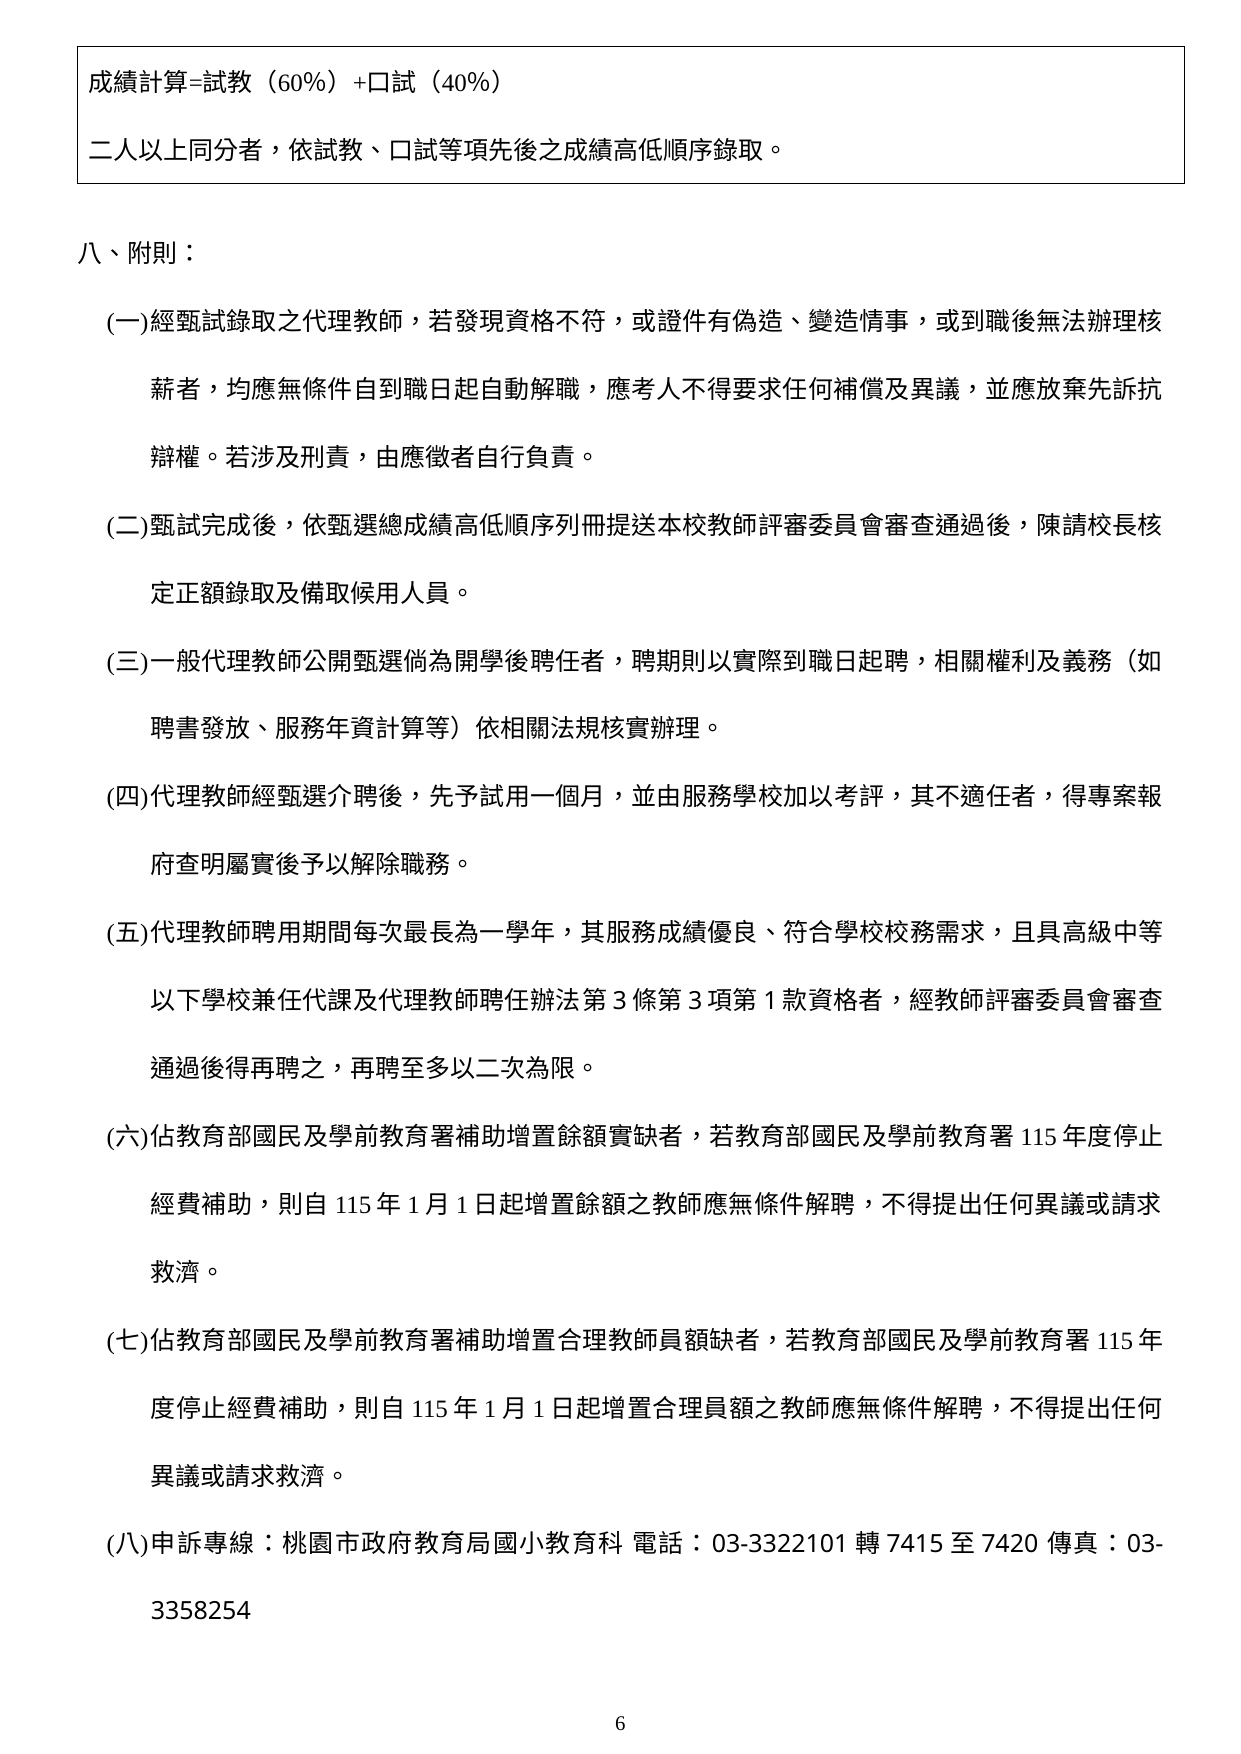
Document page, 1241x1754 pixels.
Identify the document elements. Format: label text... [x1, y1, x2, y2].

text 八、附則： [77, 218, 1163, 286]
list 佔教育部國民及學前教育署補助增置餘額實缺者，若教育部國民及學前教育署115年度停止經費補助，則自115年1月1日起增置餘額之教師應無條件解聘，不得提出任何異議或請求救濟。 [106, 1101, 1163, 1304]
table_cell 成績計算=試教（60％）+口試（40％） 二人以上同分者，依試教、口試等項先後之成績高低順序錄取。 [78, 47, 1184, 183]
list 甄試完成後，依甄選總成績高低順序列冊提送本校教師評審委員會審查通過後，陳請校長核定正額錄取及備取候用人員。 [106, 489, 1163, 625]
list 經甄試錄取之代理教師，若發現資格不符，或證件有偽造、變造情事，或到職後無法辦理核薪者，均應無條件自到職日起自動解職，應考人不得要求任何補償及異議，並應放棄先訴抗辯權。若涉及刑責，由應徵者自行負責。 [106, 286, 1163, 489]
list 申訴專線：桃園市政府教育局國小教育科 電話：03-3322101轉7415至7420 傳真：03-3358254 [106, 1508, 1163, 1644]
list 一般代理教師公開甄選倘為開學後聘任者，聘期則以實際到職日起聘，相關權利及義務（如聘書發放、服務年資計算等）依相關法規核實辦理。 [106, 625, 1163, 761]
list 佔教育部國民及學前教育署補助增置合理教師員額缺者，若教育部國民及學前教育署115年度停止經費補助，則自115年1月1日起增置合理員額之教師應無條件解聘，不得提出任何異議或請求救濟。 [106, 1304, 1163, 1508]
list 代理教師經甄選介聘後，先予試用一個月，並由服務學校加以考評，其不適任者，得專案報府查明屬實後予以解除職務。 [106, 761, 1163, 897]
list 代理教師聘用期間每次最長為一學年，其服務成績優良、符合學校校務需求，且具高級中等以下學校兼任代課及代理教師聘任辦法第3條第3項第1款資格者，經教師評審委員會審查通過後得再聘之，再聘至多以二次為限。 [106, 897, 1163, 1101]
